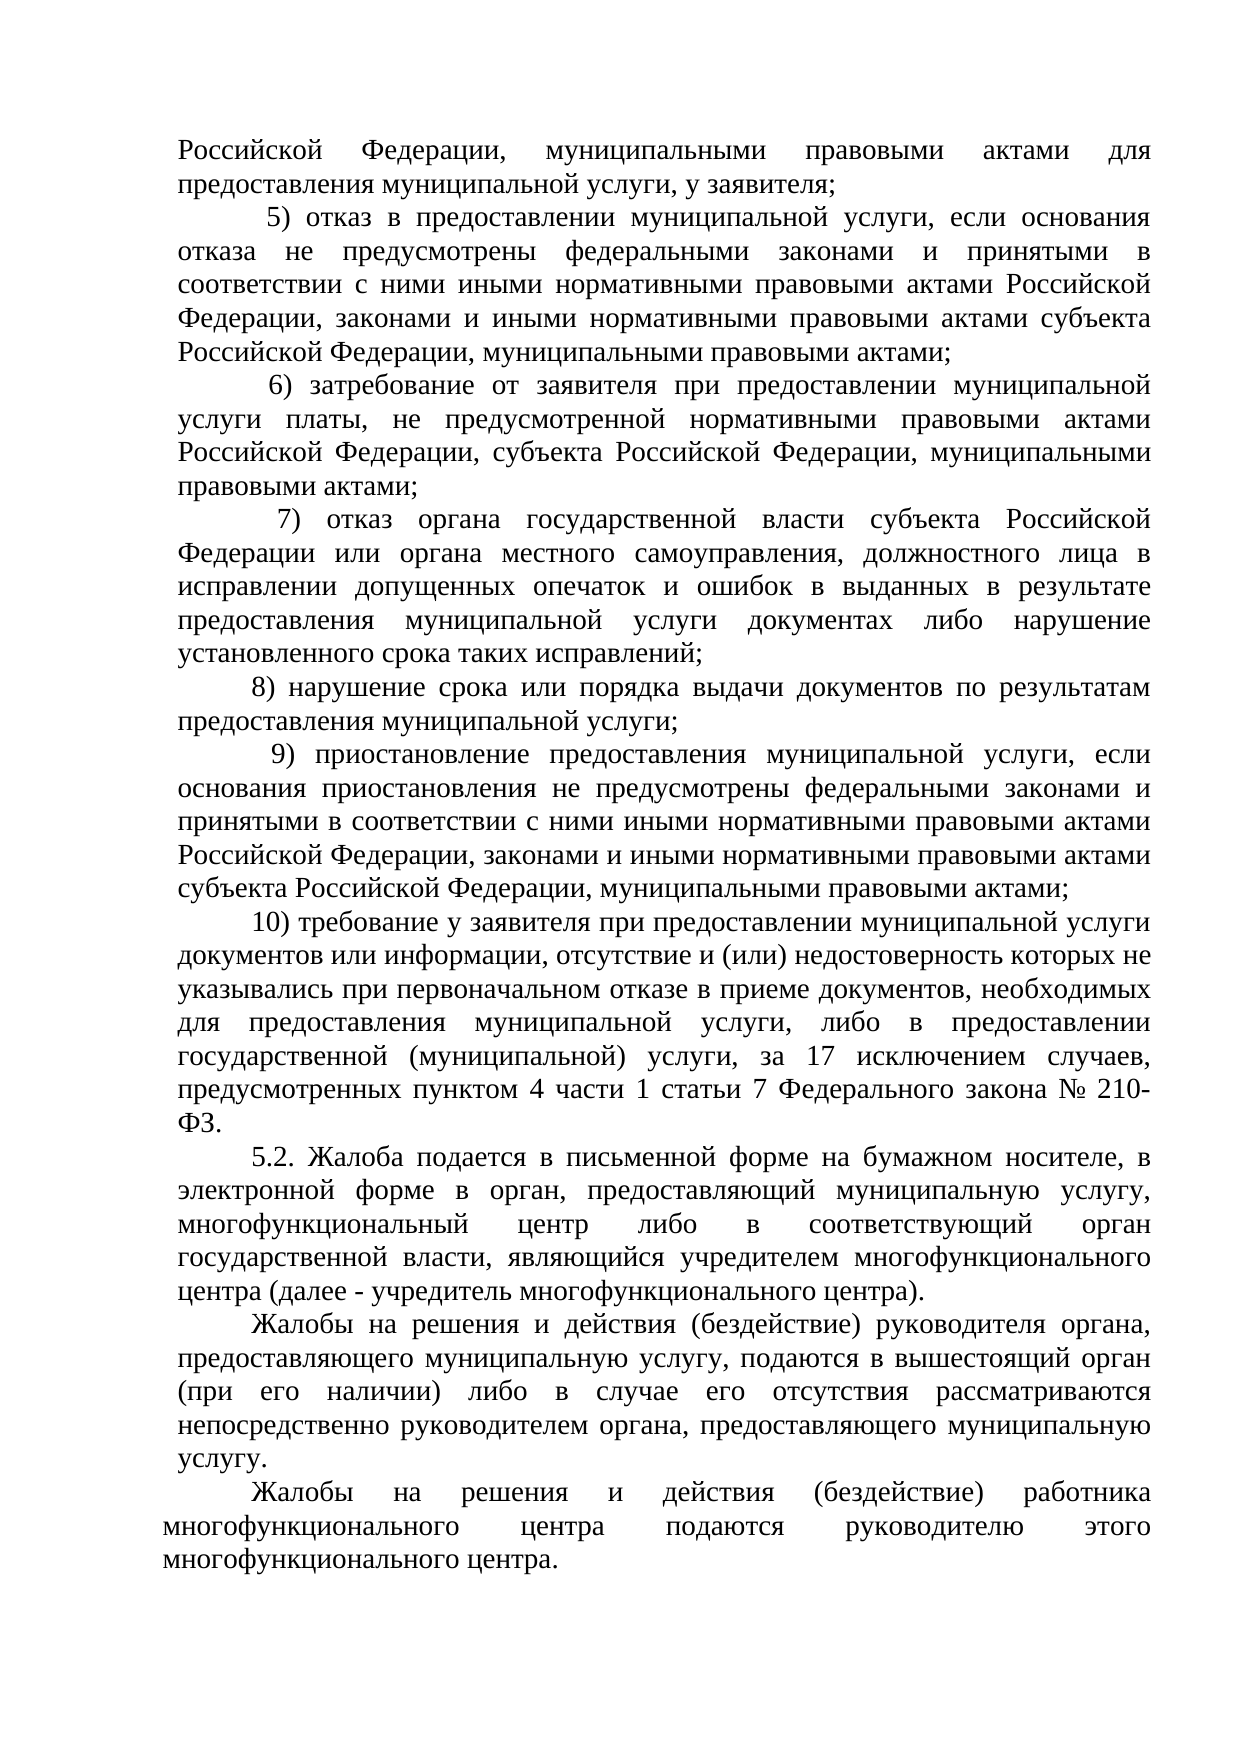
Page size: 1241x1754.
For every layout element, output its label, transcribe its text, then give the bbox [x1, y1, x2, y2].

text 8) нарушение срока или порядка выдачи документов по результатам предоставления муниципальной услуги; [177, 669, 1152, 736]
text 5.2. Жалоба подается в письменной форме на бумажном носителе, в электронной форме в орган, предоставляющий муниципальную услугу, многофункциональный центр либо в соответствующий орган государственной власти, являющийся учредителем многофункционального центра (далее - учредитель многофункционального центра). [177, 1139, 1152, 1306]
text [177, 132, 1152, 199]
text Жалобы на решения и действия (бездействие) работника многофункционального центра подаются руководителю этого многофункционального центра. [162, 1474, 1152, 1575]
text 9) приостановление предоставления муниципальной услуги, если основания приостановления не предусмотрены федеральными законами и принятыми в соответствии с ними иными нормативными правовыми актами Российской Федерации, законами и иными нормативными правовыми актами субъекта Российской Федерации, муниципальными правовыми актами; [177, 736, 1152, 904]
text 6) затребование от заявителя при предоставлении муниципальной услуги платы, не предусмотренной нормативными правовыми актами Российской Федерации, субъекта Российской Федерации, муниципальными правовыми актами; [177, 367, 1152, 501]
text Жалобы на решения и действия (бездействие) руководителя органа, предоставляющего муниципальную услугу, подаются в вышестоящий орган (при его наличии) либо в случае его отсутствия рассматриваются непосредственно руководителем органа, предоставляющего муниципальную услугу. [177, 1306, 1152, 1474]
text 10) требование у заявителя при предоставлении муниципальной услуги документов или информации, отсутствие и (или) недостоверность которых не указывались при первоначальном отказе в приеме документов, необходимых для предоставления муниципальной услуги, либо в предоставлении государственной (муниципальной) услуги, за 17 исключением случаев, предусмотренных пунктом 4 части 1 статьи 7 Федерального закона № 210-ФЗ. [177, 904, 1152, 1139]
text 7) отказ органа государственной власти субъекта Российской Федерации или органа местного самоуправления, должностного лица в исправлении допущенных опечаток и ошибок в выданных в результате предоставления муниципальной услуги документах либо нарушение установленного срока таких исправлений; [177, 501, 1152, 669]
text 5) отказ в предоставлении муниципальной услуги, если основания отказа не предусмотрены федеральными законами и принятыми в соответствии с ними иными нормативными правовыми актами Российской Федерации, законами и иными нормативными правовыми актами субъекта Российской Федерации, муниципальными правовыми актами; [177, 199, 1152, 367]
